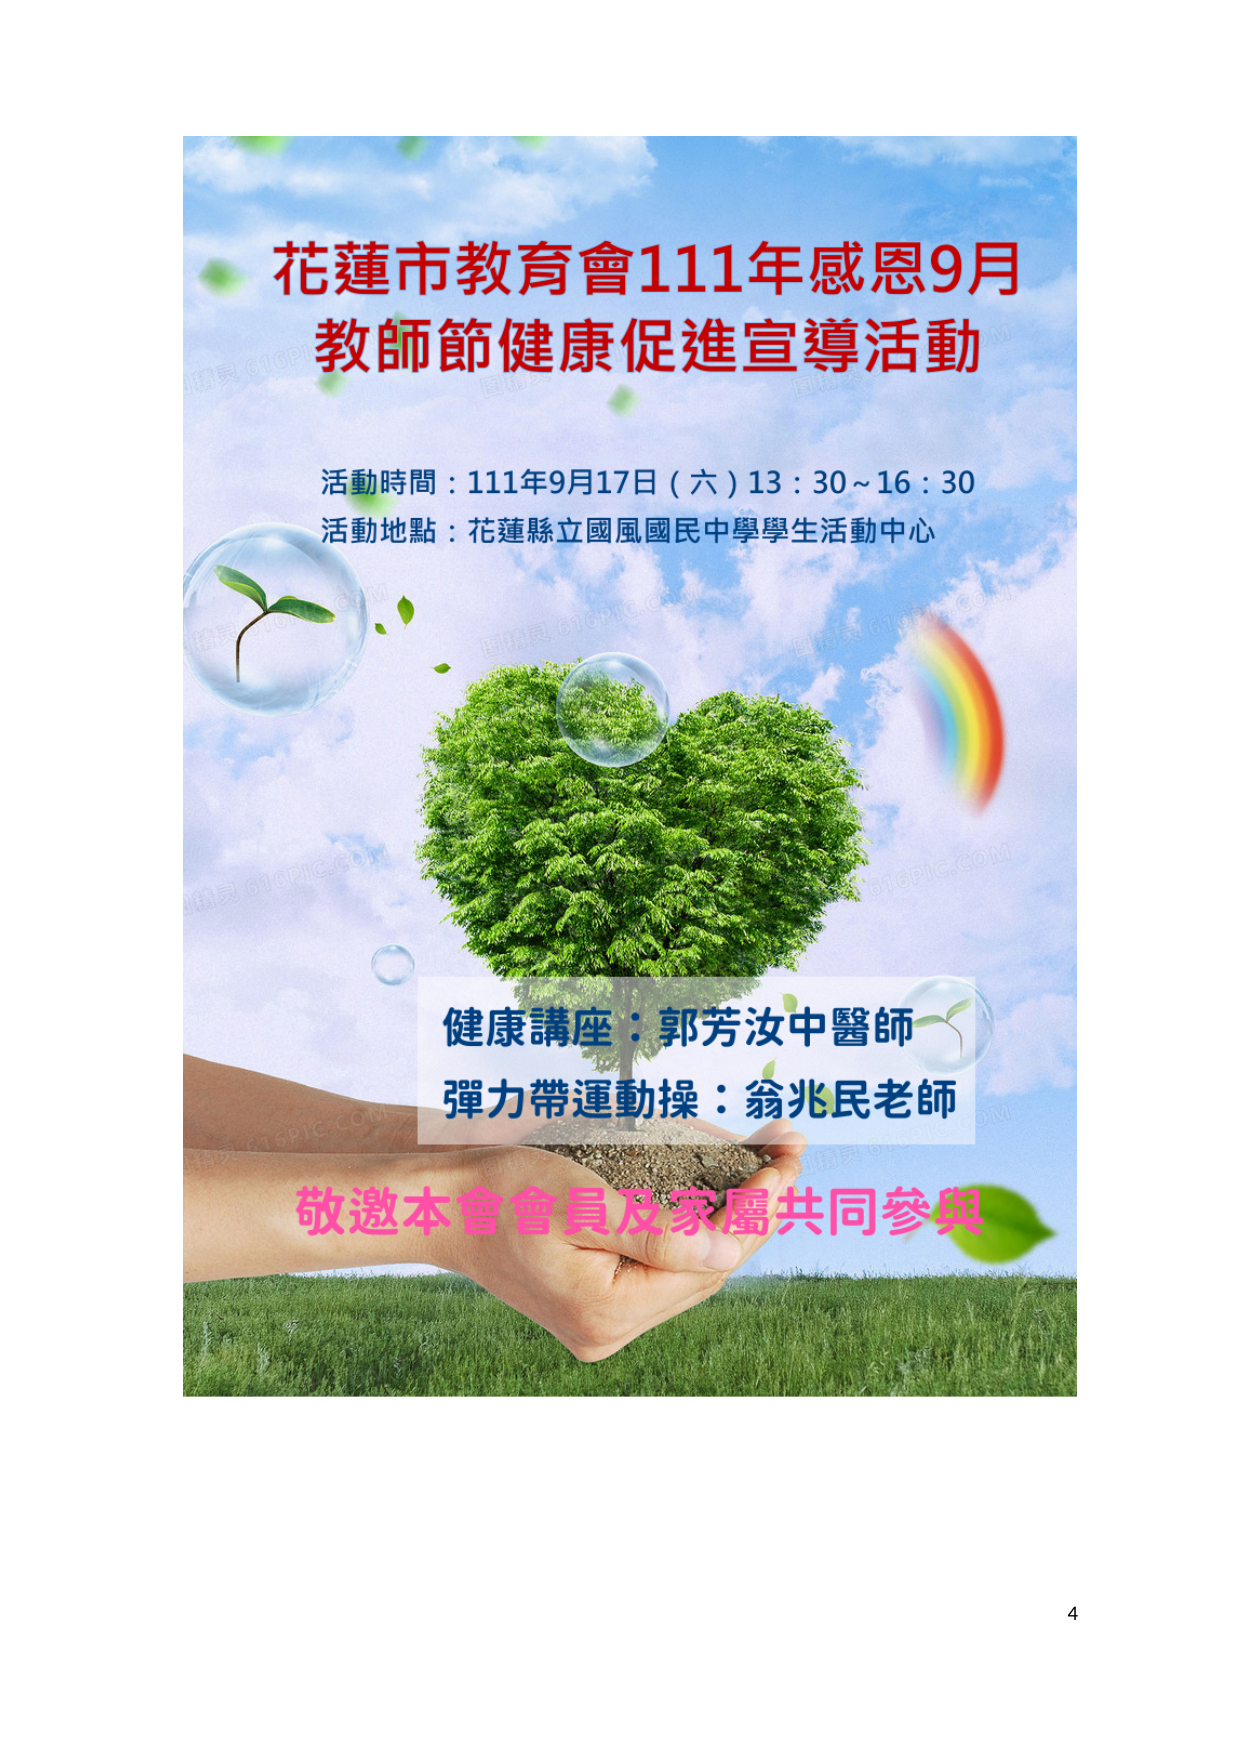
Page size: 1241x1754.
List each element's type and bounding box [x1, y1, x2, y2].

picture [183, 136, 1077, 1401]
